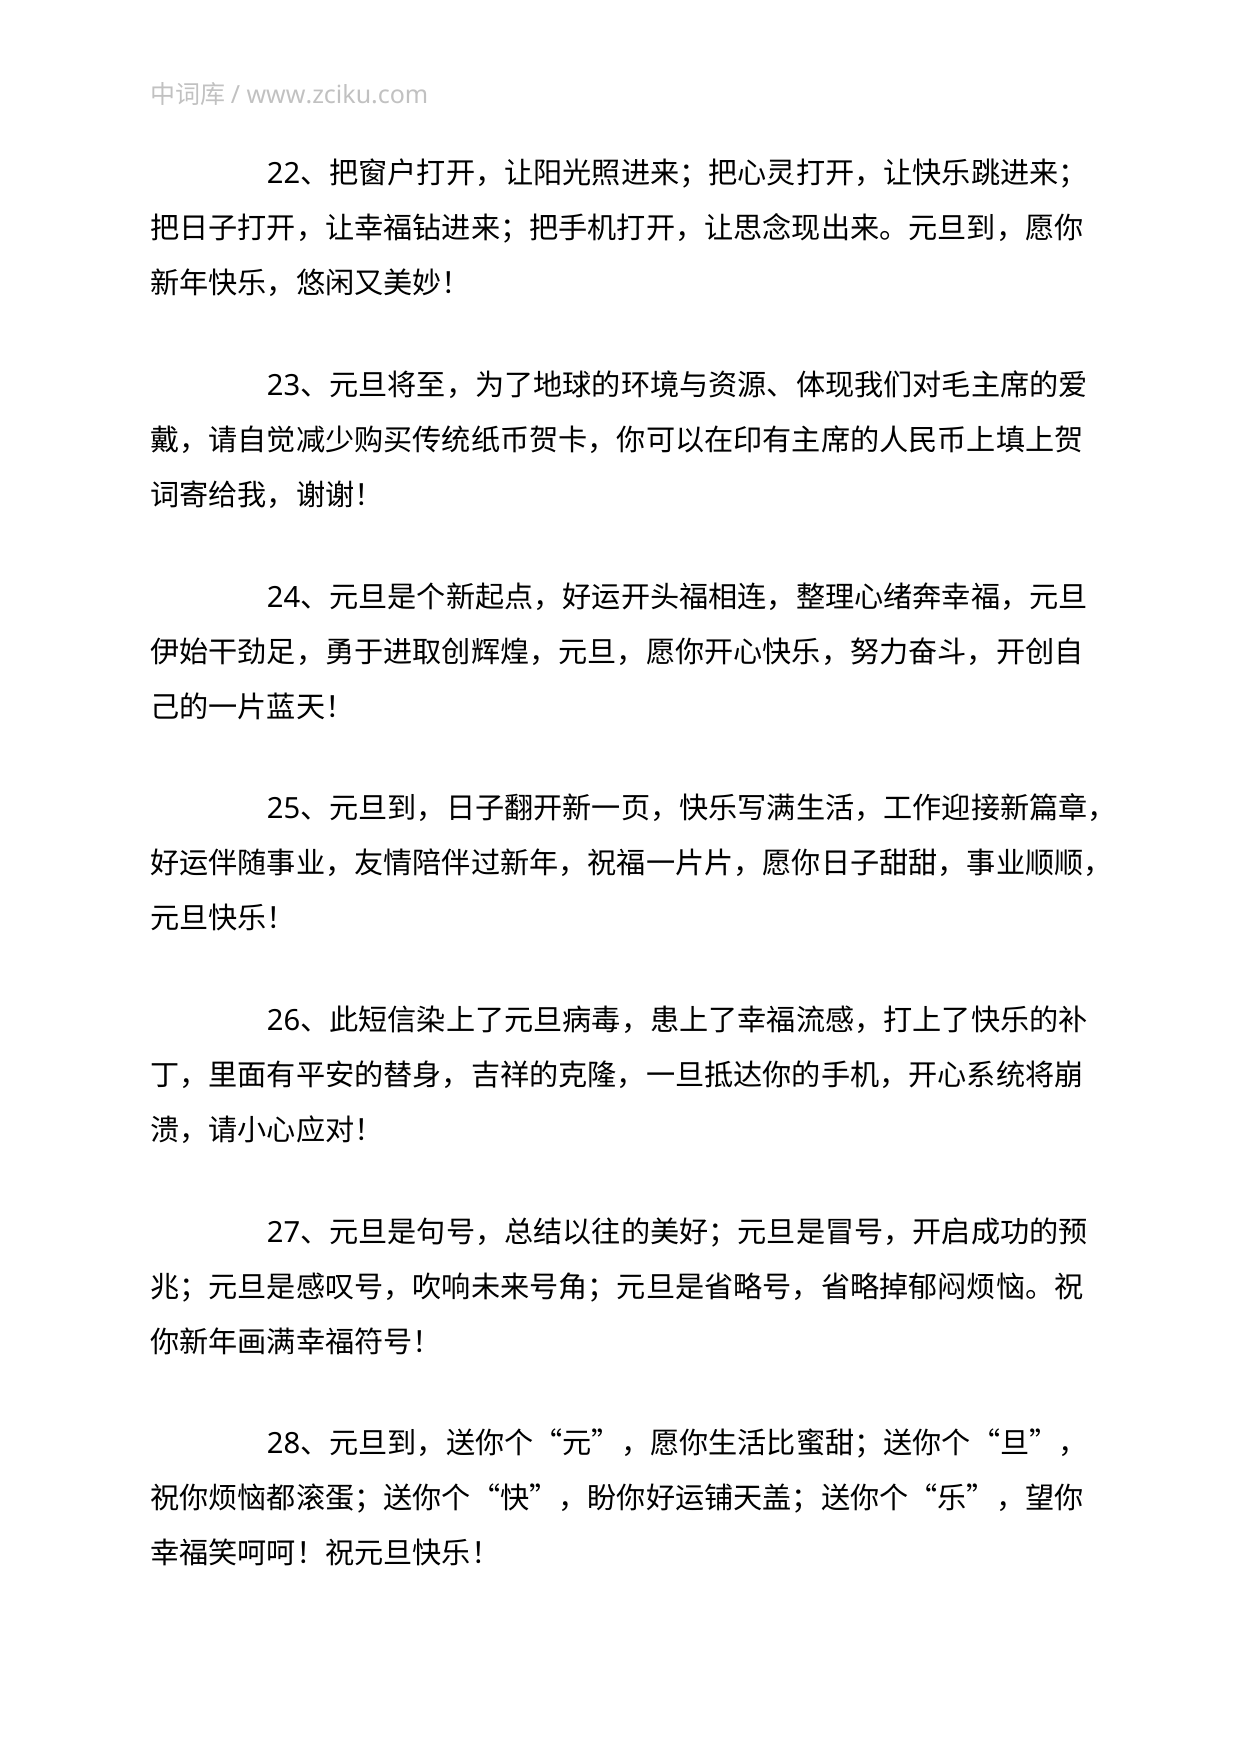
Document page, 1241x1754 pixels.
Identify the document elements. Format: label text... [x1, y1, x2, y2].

text 28、元旦到，送你个“元”，愿你生活比蜜甜；送你个“旦”，祝你烦恼都滚蛋；送你个“快”，盼你好运铺天盖；送你个“乐”，望你幸福笑呵呵！祝元旦快乐！ [150, 1420, 1090, 1572]
text 24、元旦是个新起点，好运开头福相连，整理心绪奔幸福，元旦伊始干劲足，勇于进取创辉煌，元旦，愿你开心快乐，努力奋斗，开创自己的一片蓝天！ [150, 573, 1090, 726]
text 25、元旦到，日子翻开新一页，快乐写满生活，工作迎接新篇章，好运伴随事业，友情陪伴过新年，祝福一片片，愿你日子甜甜，事业顺顺，元旦快乐！ [150, 785, 1090, 937]
text 23、元旦将至，为了地球的环境与资源、体现我们对毛主席的爱戴，请自觉减少购买传统纸币贺卡，你可以在印有主席的人民币上填上贺词寄给我，谢谢！ [150, 362, 1090, 514]
text 26、此短信染上了元旦病毒，患上了幸福流感，打上了快乐的补丁，里面有平安的替身，吉祥的克隆，一旦抵达你的手机，开心系统将崩溃，请小心应对！ [150, 997, 1090, 1149]
text 27、元旦是句号，总结以往的美好；元旦是冒号，开启成功的预兆；元旦是感叹号，吹响未来号角；元旦是省略号，省略掉郁闷烦恼。祝你新年画满幸福符号！ [150, 1208, 1090, 1361]
text 22、把窗户打开，让阳光照进来；把心灵打开，让快乐跳进来；把日子打开，让幸福钻进来；把手机打开，让思念现出来。元旦到，愿你新年快乐，悠闲又美妙！ [150, 150, 1090, 302]
